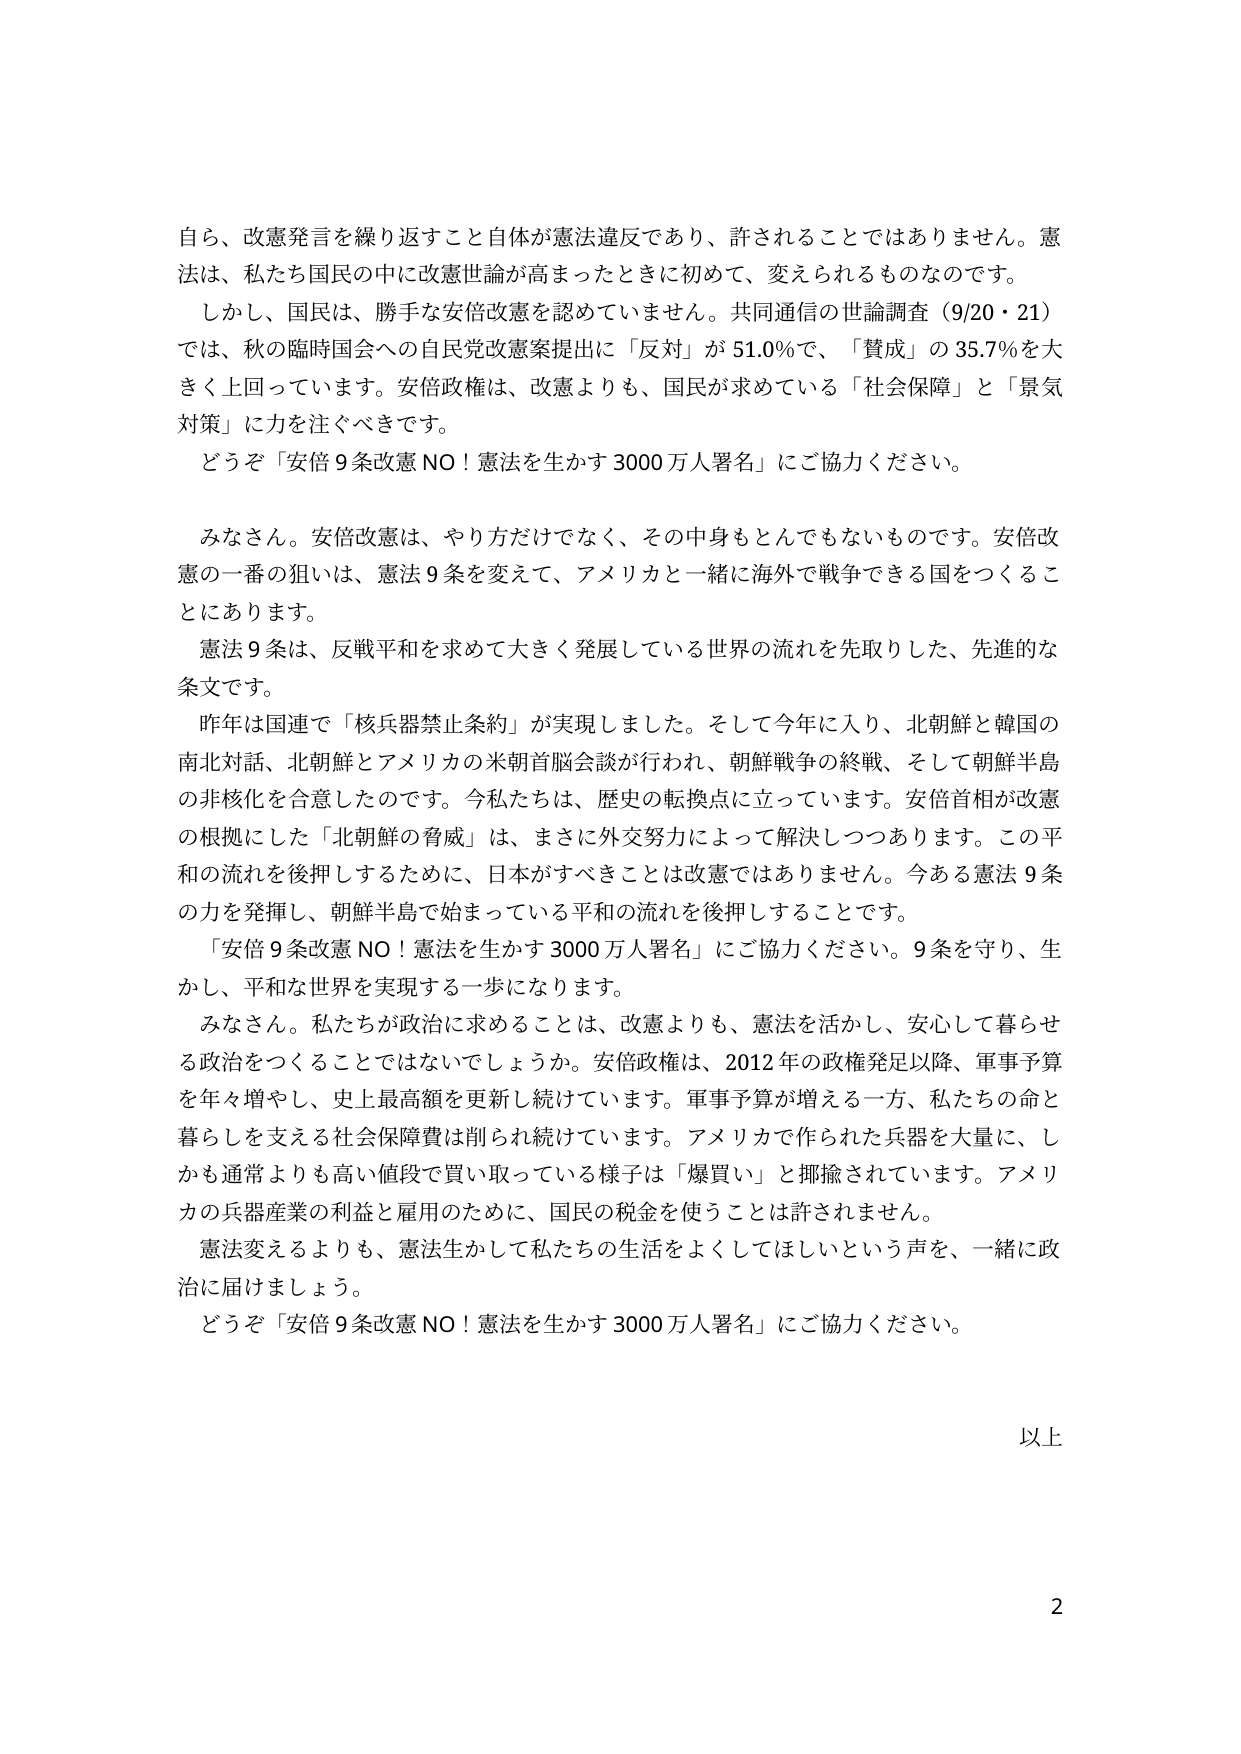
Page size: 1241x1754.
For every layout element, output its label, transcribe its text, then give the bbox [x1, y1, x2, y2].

text 「安倍9条改憲NO！憲法を生かす3000万人署名」にご協力ください。9条を守り、生かし、平和な世界を実現する一歩になります。 [177, 929, 1063, 1004]
text みなさん。安倍改憲は、やり方だけでなく、その中身もとんでもないものです。安倍改憲の一番の狙いは、憲法9条を変えて、アメリカと一緒に海外で戦争できる国をつくることにあります。 [177, 517, 1063, 629]
text しかし、国民は、勝手な安倍改憲を認めていません。共同通信の世論調査（9/20・21）では、秋の臨時国会への自民党改憲案提出に「反対」が51.0％で、「賛成」の35.7％を大きく上回っています。安倍政権は、改憲よりも、国民が求めている「社会保障」と「景気対策」に力を注ぐべきです。 [177, 292, 1063, 442]
text 憲法変えるよりも、憲法生かして私たちの生活をよくしてほしいという声を、一緒に政治に届けましょう。 [177, 1229, 1063, 1304]
text どうぞ「安倍9条改憲NO！憲法を生かす3000万人署名」にご協力ください。 [177, 1304, 1063, 1342]
text どうぞ「安倍9条改憲NO！憲法を生かす3000万人署名」にご協力ください。 [177, 442, 1063, 479]
text 昨年は国連で「核兵器禁止条約」が実現しました。そして今年に入り、北朝鮮と韓国の南北対話、北朝鮮とアメリカの米朝首脳会談が行われ、朝鮮戦争の終戦、そして朝鮮半島の非核化を合意したのです。今私たちは、歴史の転換点に立っています。安倍首相が改憲の根拠にした「北朝鮮の脅威」は、まさに外交努力によって解決しつつあります。この平和の流れを後押しするために、日本がすべきことは改憲ではありません。今ある憲法9条の力を発揮し、朝鮮半島で始まっている平和の流れを後押しすることです。 [177, 704, 1063, 929]
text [177, 217, 1063, 292]
text みなさん。私たちが政治に求めることは、改憲よりも、憲法を活かし、安心して暮らせる政治をつくることではないでしょうか。安倍政権は、2012年の政権発足以降、軍事予算を年々増やし、史上最高額を更新し続けています。軍事予算が増える一方、私たちの命と暮らしを支える社会保障費は削られ続けています。アメリカで作られた兵器を大量に、しかも通常よりも高い値段で買い取っている様子は「爆買い」と揶揄されています。アメリカの兵器産業の利益と雇用のために、国民の税金を使うことは許されません。 [177, 1004, 1063, 1229]
text 憲法9条は、反戦平和を求めて大きく発展している世界の流れを先取りした、先進的な条文です。 [177, 629, 1063, 704]
text 以上 [177, 1417, 1063, 1454]
